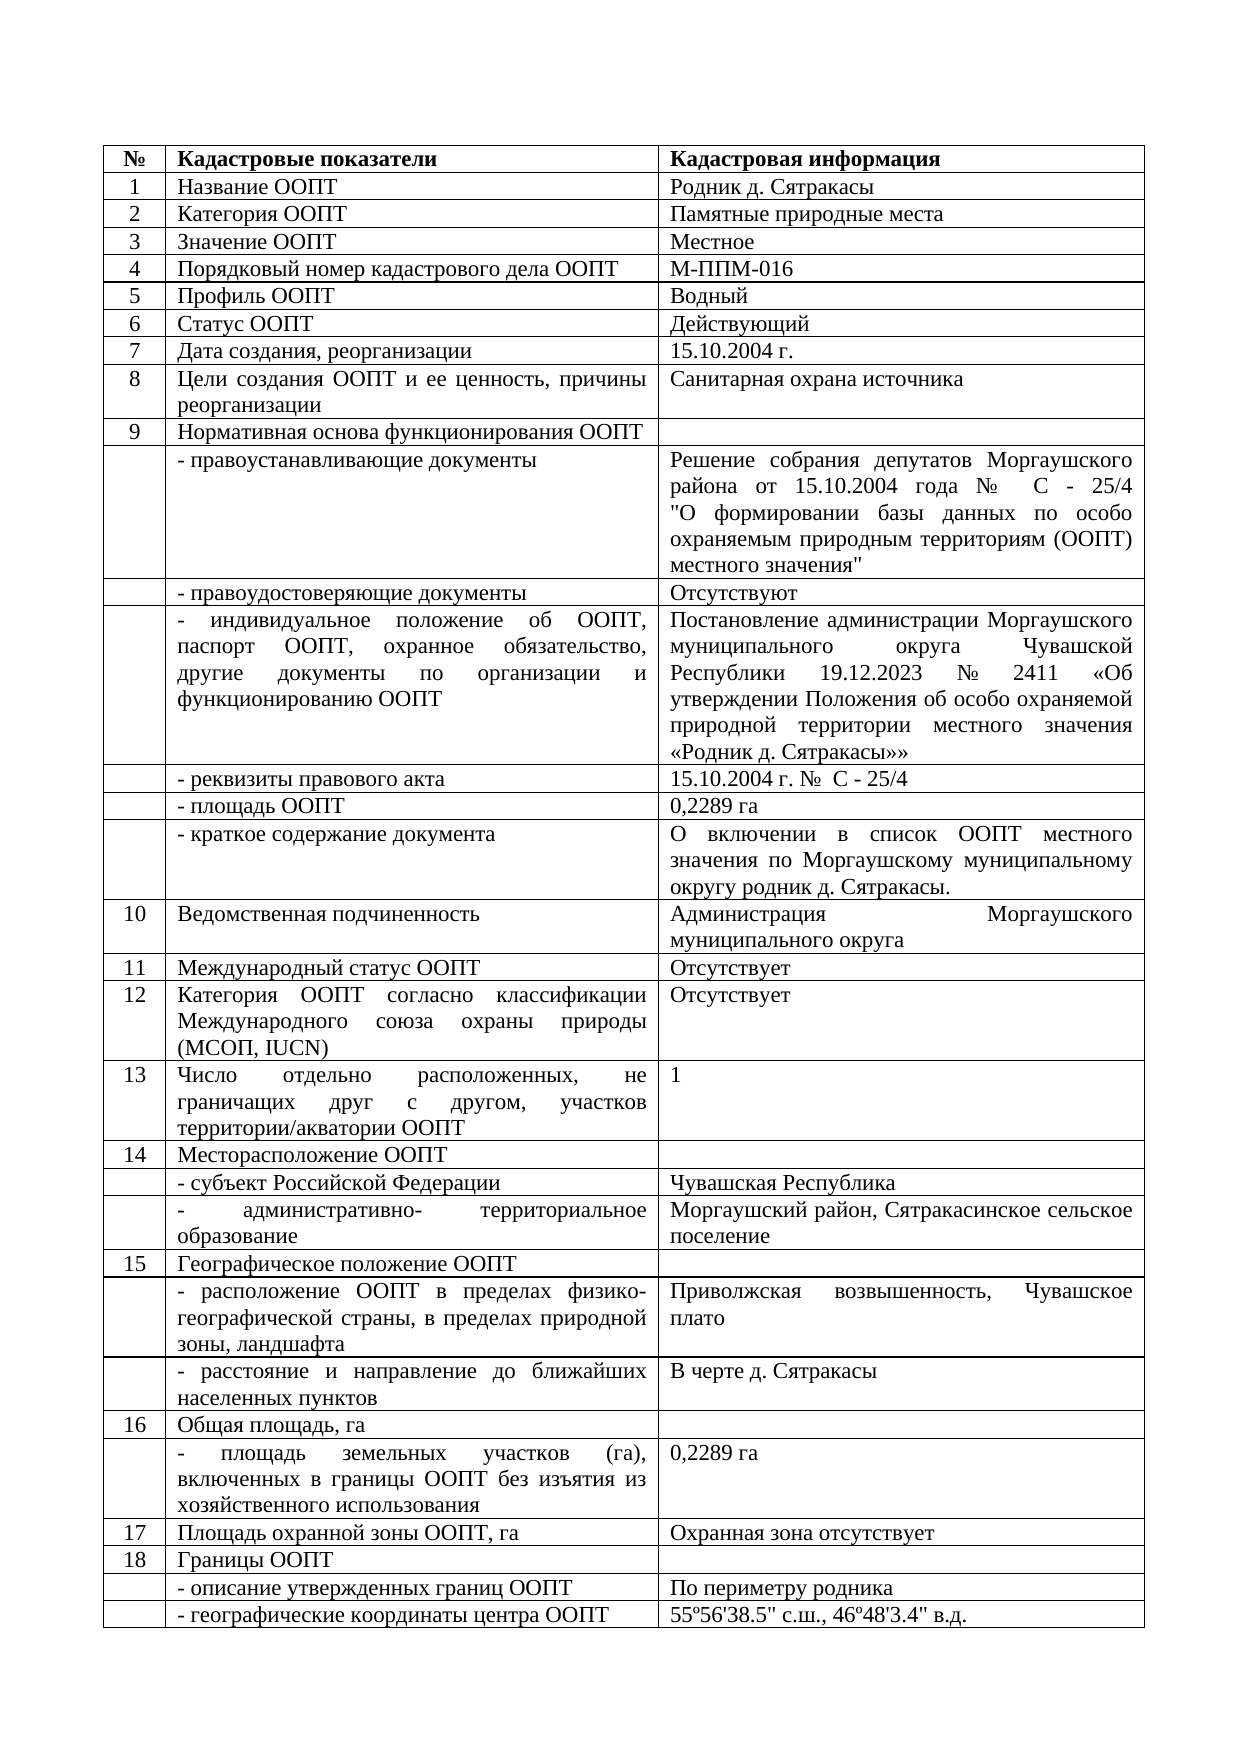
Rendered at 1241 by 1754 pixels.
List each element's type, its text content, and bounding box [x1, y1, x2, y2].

table_cell [104, 1169, 165, 1195]
table_cell [659, 1546, 1144, 1572]
table_cell Ведомственная подчиненность [166, 900, 658, 953]
table_cell - индивидуальное положение об ООПТ, паспорт ООПТ, охранное обязательство, другие документы по организации и функционированию ООПТ [166, 606, 658, 764]
table_cell 4 [104, 255, 165, 281]
table_cell Постановление администрации Моргаушского муниципального округа Чувашской Республики 19.12.2023 № 2411 «Об утверждении Положения об особо охраняемой природной территории местного значения «Родник д. Сятракасы»» [659, 606, 1144, 764]
table_cell [104, 1574, 165, 1600]
table_cell Нормативная основа функционирования ООПТ [166, 419, 658, 445]
table_cell 6 [104, 310, 165, 336]
table_cell Приволжская возвышенность, Чувашское плато [659, 1278, 1144, 1356]
table_cell Общая площадь, га [166, 1411, 658, 1438]
table_cell - расстояние и направление до ближайших населенных пунктов [166, 1358, 658, 1410]
table_cell Категория ООПТ согласно классификации Международного союза охраны природы (МСОП, IUCN) [166, 981, 658, 1060]
table_cell Название ООПТ [166, 173, 658, 199]
table_cell 1 [659, 1061, 1144, 1140]
table_cell 15 [104, 1250, 165, 1276]
table_cell Категория ООПТ [166, 200, 658, 227]
table_cell - административно- территориальное образование [166, 1196, 658, 1249]
table_cell Статус ООПТ [166, 310, 658, 336]
table_cell - расположение ООПТ в пределах физико-географической страны, в пределах природной зоны, ландшафта [166, 1278, 658, 1356]
table_cell Моргаушский район, Сятракасинское сельское поселение [659, 1196, 1144, 1249]
table_cell 14 [104, 1141, 165, 1168]
table_cell Памятные природные места [659, 200, 1144, 227]
table_cell Границы ООПТ [166, 1546, 658, 1572]
table_cell - правоустанавливающие документы [166, 446, 658, 578]
table_cell [104, 1601, 165, 1627]
table_cell Санитарная охрана источника [659, 365, 1144, 417]
table_cell Месторасположение ООПТ [166, 1141, 658, 1168]
table_cell 5 [104, 283, 165, 309]
table_cell 16 [104, 1411, 165, 1438]
table_cell [104, 1196, 165, 1249]
table_cell 18 [104, 1546, 165, 1572]
table_cell Отсутствует [659, 981, 1144, 1060]
table_cell - описание утвержденных границ ООПТ [166, 1574, 658, 1600]
table_cell По периметру родника [659, 1574, 1144, 1600]
table_cell - площадь ООПТ [166, 793, 658, 819]
table_cell 15.10.2004 г. [659, 337, 1144, 364]
table_cell 0,2289 га [659, 1439, 1144, 1518]
table_cell 1 [104, 173, 165, 199]
table_cell Родник д. Сятракасы [659, 173, 1144, 199]
table_cell Значение ООПТ [166, 228, 658, 254]
table_cell [659, 1411, 1144, 1438]
table_cell [659, 419, 1144, 445]
table_cell О включении в список ООПТ местного значения по Моргаушскому муниципальному округу родник д. Сятракасы. [659, 820, 1144, 899]
table_cell Дата создания, реорганизации [166, 337, 658, 364]
table_cell Действующий [659, 310, 1144, 336]
table_cell Администрация Моргаушского муниципального округа [659, 900, 1144, 953]
table_cell - реквизиты правового акта [166, 765, 658, 792]
table_cell Международный статус ООПТ [166, 954, 658, 980]
table_cell 8 [104, 365, 165, 417]
table_header Кадастровые показатели [166, 146, 658, 172]
table_cell [104, 579, 165, 605]
table_header Кадастровая информация [659, 146, 1144, 172]
table_cell 7 [104, 337, 165, 364]
table_cell Географическое положение ООПТ [166, 1250, 658, 1276]
table_cell 55º56'38.5" с.ш., 46º48'3.4" в.д. [659, 1601, 1144, 1627]
table_cell Местное [659, 228, 1144, 254]
table_cell [659, 1141, 1144, 1168]
table_cell Охранная зона отсутствует [659, 1519, 1144, 1545]
table_cell [104, 446, 165, 578]
table_cell Водный [659, 283, 1144, 309]
table_cell Отсутствует [659, 954, 1144, 980]
table_cell Число отдельно расположенных, не граничащих друг с другом, участков территории/акватории ООПТ [166, 1061, 658, 1140]
table_cell Решение собрания депутатов Моргаушского района от 15.10.2004 года № С - 25/4 "О формировании базы данных по особо охраняемым природным территориям (ООПТ) местного значения" [659, 446, 1144, 578]
table_cell Чувашская Республика [659, 1169, 1144, 1195]
table_cell [104, 1278, 165, 1356]
table_cell Порядковый номер кадастрового дела ООПТ [166, 255, 658, 281]
table_cell 9 [104, 419, 165, 445]
table_cell - географические координаты центра ООПТ [166, 1601, 658, 1627]
table_cell Отсутствуют [659, 579, 1144, 605]
table_cell - площадь земельных участков (га), включенных в границы ООПТ без изъятия из хозяйственного использования [166, 1439, 658, 1518]
table_cell [659, 1250, 1144, 1276]
table_cell 2 [104, 200, 165, 227]
table_cell [104, 765, 165, 792]
table_cell 15.10.2004 г. № С - 25/4 [659, 765, 1144, 792]
table_cell Цели создания ООПТ и ее ценность, причины реорганизации [166, 365, 658, 417]
table_cell В черте д. Сятракасы [659, 1358, 1144, 1410]
table_cell - правоудостоверяющие документы [166, 579, 658, 605]
table_cell 0,2289 га [659, 793, 1144, 819]
table_cell 3 [104, 228, 165, 254]
table_cell М-ППМ-016 [659, 255, 1144, 281]
table_cell [104, 820, 165, 899]
table_cell [104, 1439, 165, 1518]
table_cell Профиль ООПТ [166, 283, 658, 309]
table_cell [104, 1358, 165, 1410]
table_cell Площадь охранной зоны ООПТ, га [166, 1519, 658, 1545]
table_cell [104, 606, 165, 764]
table_cell 12 [104, 981, 165, 1060]
table_cell 10 [104, 900, 165, 953]
table_cell 13 [104, 1061, 165, 1140]
table_cell - краткое содержание документа [166, 820, 658, 899]
table_cell 11 [104, 954, 165, 980]
table_header № [104, 146, 165, 172]
table_cell [104, 793, 165, 819]
table_cell 17 [104, 1519, 165, 1545]
table_cell - субъект Российской Федерации [166, 1169, 658, 1195]
